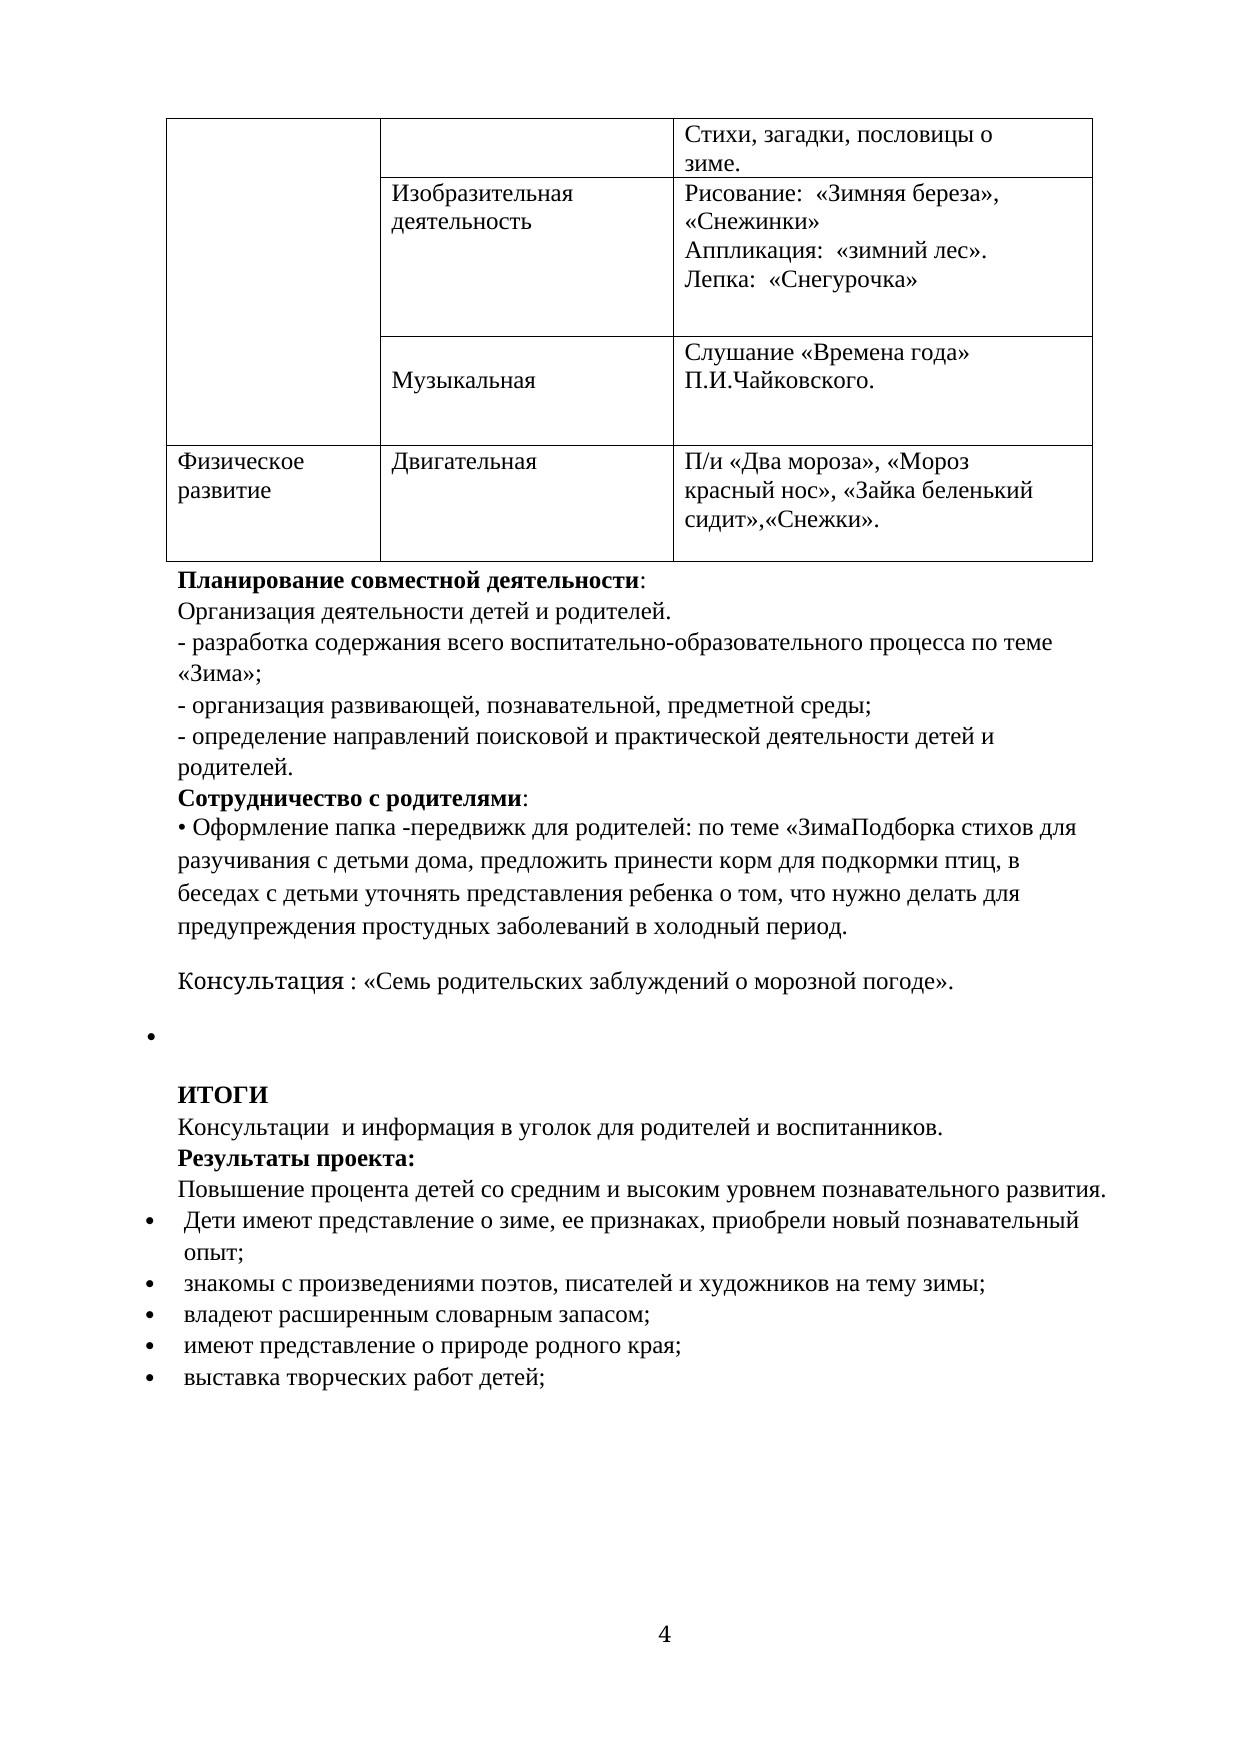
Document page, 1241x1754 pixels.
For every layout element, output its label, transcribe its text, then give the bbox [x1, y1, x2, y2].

list владеют расширенным словарным запасом; [146, 1297, 1107, 1328]
text Консультации и информация в уголок для родителей и воспитанников. [177, 1109, 1107, 1140]
text Результаты проекта: [177, 1140, 1107, 1172]
list знакомы с произведениями поэтов, писателей и художников на тему зимы; [146, 1265, 1107, 1297]
table_cell Двигательная [381, 446, 673, 561]
table_cell Физическое развитие [167, 446, 380, 561]
text - разработка содержания всего воспитательно-образовательного процесса по теме «Зима»; [177, 625, 1107, 687]
text Организация деятельности детей и родителей. [177, 593, 1107, 625]
list выставка творческих работ детей; [146, 1359, 1107, 1390]
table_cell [381, 119, 673, 177]
text - организация развивающей, познавательной, предметной среды; [177, 687, 1107, 718]
table_cell П/и «Два мороза», «Мороз красный нос», «Зайка беленький сидит»,«Снежки». [674, 446, 1092, 561]
text Планирование совместной деятельности: [177, 562, 1107, 593]
text Повышение процента детей со средним и высоким уровнем познавательного развития. [177, 1172, 1107, 1203]
list Дети имеют представление о зиме, ее признаках, приобрели новый познавательный опыт; [146, 1203, 1107, 1265]
text ИТОГИ [177, 1078, 1107, 1109]
text • Оформление папка -передвижк для родителей: по теме «ЗимаПодборка стихов для разучивания с детьми дома, предложить принести корм для подкормки птиц, в беседах с детьми уточнять представления ребенка о том, что нужно делать для предупреждения простудных заболеваний в холодный период. [177, 812, 1107, 940]
table_cell Слушание «Времена года» П.И.Чайковского. [674, 337, 1092, 445]
table_cell Рисование: «Зимняя береза», «Снежинки» Аппликация: «зимний лес». Лепка: «Снегурочка» [674, 178, 1092, 336]
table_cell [674, 119, 1092, 177]
text - определение направлений поисковой и практической деятельности детей и родителей. [177, 718, 1107, 781]
text Сотрудничество с родителями: [177, 781, 1107, 812]
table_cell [167, 119, 380, 445]
table_cell Музыкальная [381, 337, 673, 445]
list имеют представление о природе родного края; [146, 1328, 1107, 1359]
text Консультация : «Семь родительских заблуждений о морозной погоде». [177, 965, 1107, 996]
table_cell Изобразительная деятельность [381, 178, 673, 336]
